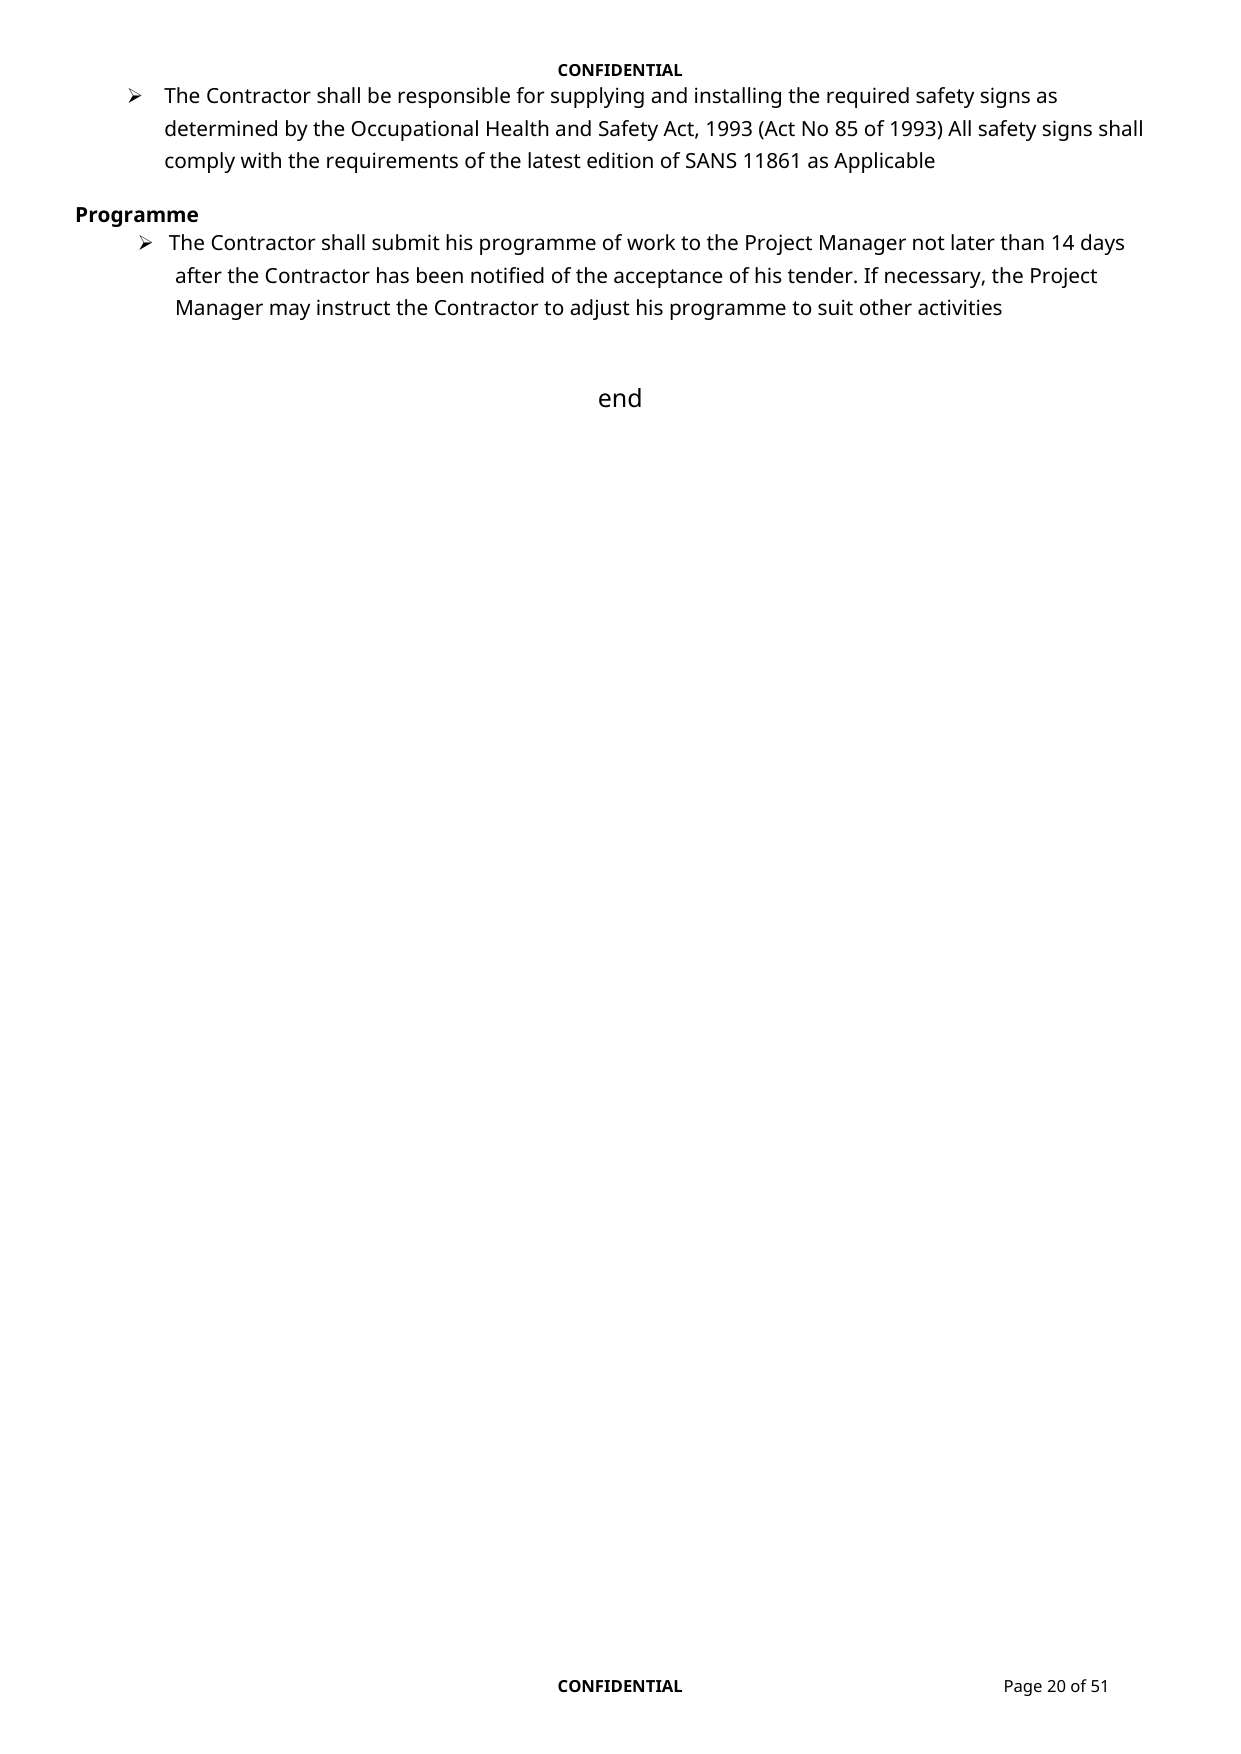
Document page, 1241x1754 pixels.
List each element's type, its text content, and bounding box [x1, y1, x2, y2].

list The Contractor shall submit his programme of work to the Project Manager not later than 14 days after the Contractor has been notified of the acceptance of his tender. If necessary, the Project Manager may instruct the Contractor to adjust his programme to suit other activities [137, 228, 1165, 322]
text end [75, 381, 1165, 415]
list The Contractor shall be responsible for supplying and installing the required safety signs as determined by the Occupational Health and Safety Act, 1993 (Act No 85 of 1993) All safety signs shall comply with the requirements of the latest edition of SANS 11861 as Applicable [127, 81, 1165, 175]
text Programme [75, 200, 1165, 228]
